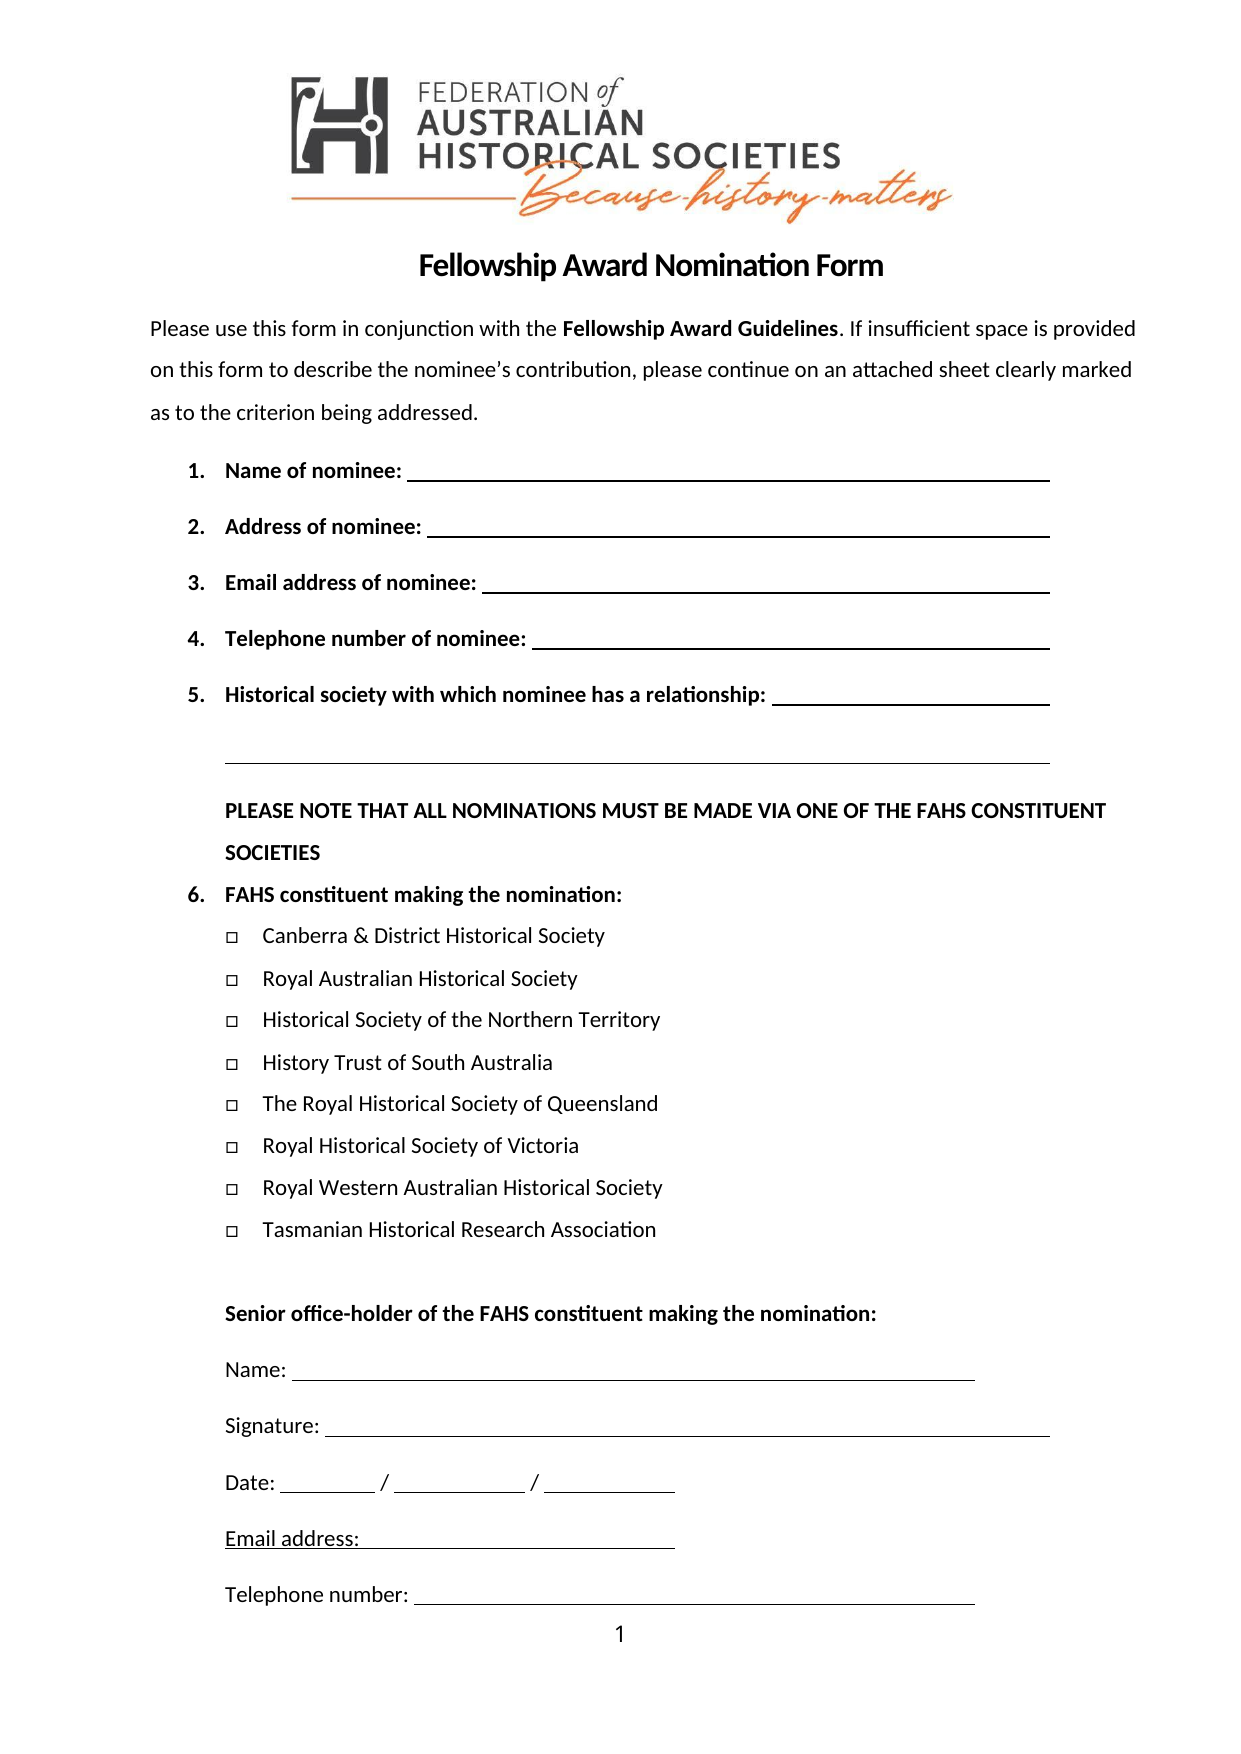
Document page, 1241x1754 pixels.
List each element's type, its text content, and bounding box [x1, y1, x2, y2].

text Telephone number: [225, 1580, 1154, 1608]
picture [286, 73, 954, 229]
list Email address of nominee: [187, 568, 1154, 596]
text Signature: [225, 1412, 1154, 1439]
list Name of nominee: [187, 456, 1154, 484]
list Royal Western Australian Historical Society [225, 1173, 1154, 1202]
list Historical society with which nominee has a relationship: [187, 680, 1154, 708]
text Senior office-holder of the FAHS constituent making the nomination: [225, 1299, 1154, 1327]
list Royal Australian Historical Society [225, 964, 1154, 992]
text PLEASE NOTE THAT ALL NOMINATIONS MUST BE MADE VIA ONE OF THE FAHS CONSTITUENT SOCIETIES [225, 796, 1154, 866]
list Historical Society of the Northern Territory [225, 1006, 1154, 1034]
list Telephone number of nominee: [187, 624, 1154, 652]
list Canberra & District Historical Society [225, 922, 1154, 950]
text Date: / / [225, 1468, 1154, 1496]
list The Royal Historical Society of Queensland [225, 1089, 1154, 1118]
list Address of nominee: [187, 512, 1154, 540]
list FAHS constituent making the nomination: [187, 880, 1154, 908]
title Fellowship Award Nomination Form [150, 244, 1154, 285]
text Please use this form in conjunction with the Fellowship Award Guidelines. If insufficient space is provided on this form to describe the nominee’s contribution, please continue on an attached sheet clearly marked as to the criterion being addressed. [150, 314, 1154, 426]
list History Trust of South Australia [225, 1048, 1154, 1076]
list Tasmanian Historical Research Association [225, 1216, 1154, 1243]
text Name: [225, 1356, 1154, 1383]
text Email address: [225, 1524, 1154, 1552]
list Royal Historical Society of Victoria [225, 1132, 1154, 1159]
